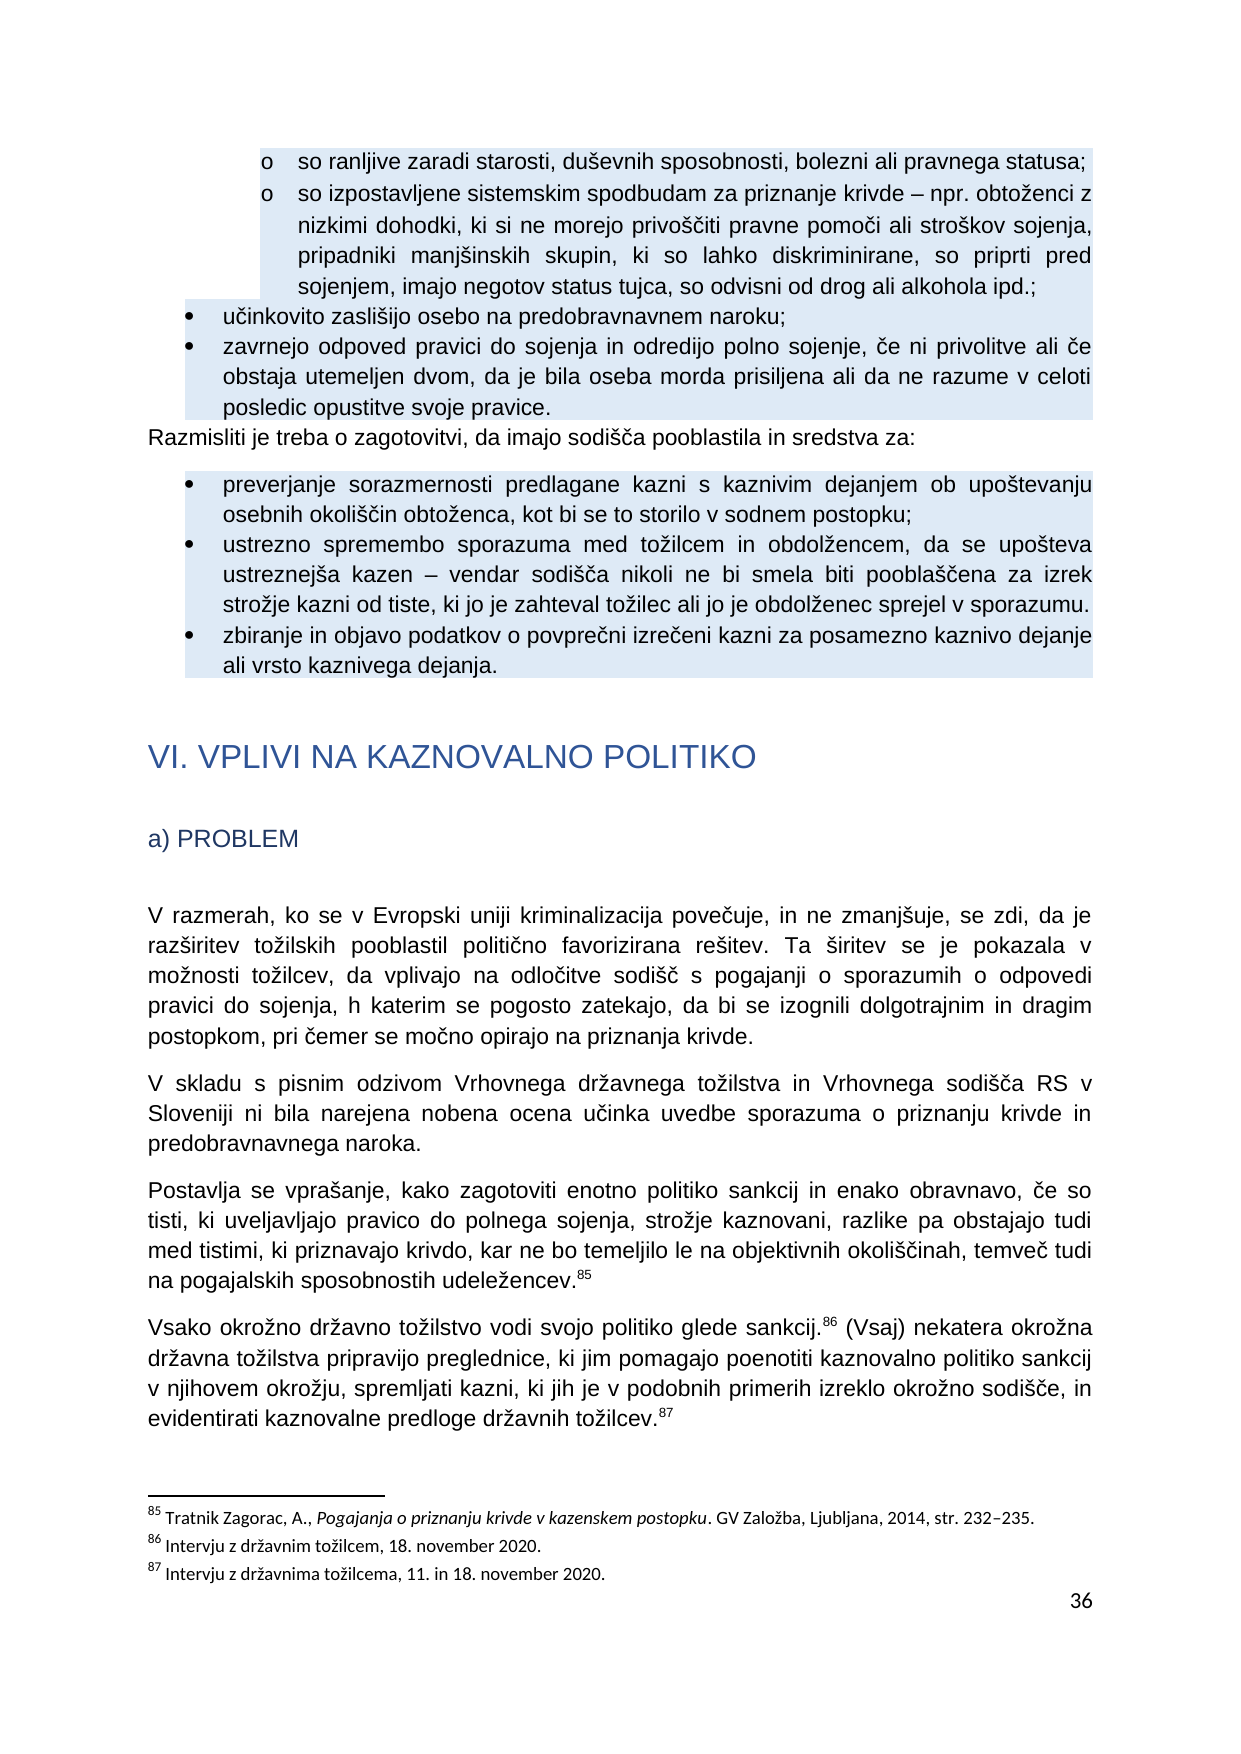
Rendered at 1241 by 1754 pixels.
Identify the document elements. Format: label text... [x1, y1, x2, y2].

text Postavlja se vprašanje, kako zagotoviti enotno politiko sankcij in enako obravnavo, če so tisti, ki uveljavljajo pravico do polnega sojenja, strožje kaznovani, razlike pa obstajajo tudi med tistimi, ki priznavajo krivdo, kar ne bo temeljilo le na objektivnih okoliščinah, temveč tudi na pogajalskih sposobnostih udeležencev. [148, 1177, 1093, 1294]
text Razmisliti je treba o zagotovitvi, da imajo sodišča pooblastila in sredstva za: [148, 424, 1093, 450]
list zavrnejo odpoved pravici do sojenja in odredijo polno sojenje, če ni privolitve ali če obstaja utemeljen dvom, da je bila oseba morda prisiljena ali da ne razume v celoti posledic opustitve svoje pravice. [185, 333, 1093, 420]
list so ranljive zaradi starosti, duševnih sposobnosti, bolezni ali pravnega statusa; [260, 148, 1093, 176]
list zbiranje in objavo podatkov o povprečni izrečeni kazni za posamezno kaznivo dejanje ali vrsto kaznivega dejanja. [185, 622, 1093, 678]
list preverjanje sorazmernosti predlagane kazni s kaznivim dejanjem ob upoštevanju osebnih okoliščin obtoženca, kot bi se to storilo v sodnem postopku; [185, 471, 1093, 527]
list ustrezno spremembo sporazuma med tožilcem in obdolžencem, da se upošteva ustreznejša kazen – vendar sodišča nikoli ne bi smela biti pooblaščena za izrek strožje kazni od tiste, ki jo je zahteval tožilec ali jo je obdolženec sprejel v sporazumu. [185, 531, 1093, 618]
text V skladu s pisnim odzivom Vrhovnega državnega tožilstva in Vrhovnega sodišča RS v Sloveniji ni bila narejena nobena ocena učinka uvedbe sporazuma o priznanju krivde in predobravnavnega naroka. [148, 1069, 1093, 1156]
text Vsako okrožno državno tožilstvo vodi svojo politiko glede sankcij. (Vsaj) nekatera okrožna državna tožilstva pripravijo preglednice, ki jim pomagajo poenotiti kaznovalno politiko sankcij v njihovem okrožju, spremljati kazni, ki jih je v podobnih primerih izreklo okrožno sodišče, in evidentirati kaznovalne predloge državnih tožilcev. [148, 1314, 1093, 1431]
text a) PROBLEM [148, 824, 1093, 853]
text V razmerah, ko se v Evropski uniji kriminalizacija povečuje, in ne zmanjšuje, se zdi, da je razširitev tožilskih pooblastil politično favorizirana rešitev. Ta širitev se je pokazala v možnosti tožilcev, da vplivajo na odločitve sodišč s pogajanji o sporazumih o odpovedi pravici do sojenja, h katerim se pogosto zatekajo, da bi se izognili dolgotrajnim in dragim postopkom, pri čemer se močno opirajo na priznanja krivde. [148, 902, 1093, 1049]
list učinkovito zaslišijo osebo na predobravnavnem naroku; [185, 303, 1093, 329]
text VI. VPLIVI NA KAZNOVALNO POLITIKO [148, 737, 1093, 776]
list so izpostavljene sistemskim spodbudam za priznanje krivde – npr. obtoženci z nizkimi dohodki, ki si ne morejo privoščiti pravne pomoči ali stroškov sojenja, pripadniki manjšinskih skupin, ki so lahko diskriminirane, so priprti pred sojenjem, imajo negotov status tujca, so odvisni od drog ali alkohola ipd.; [260, 180, 1093, 299]
